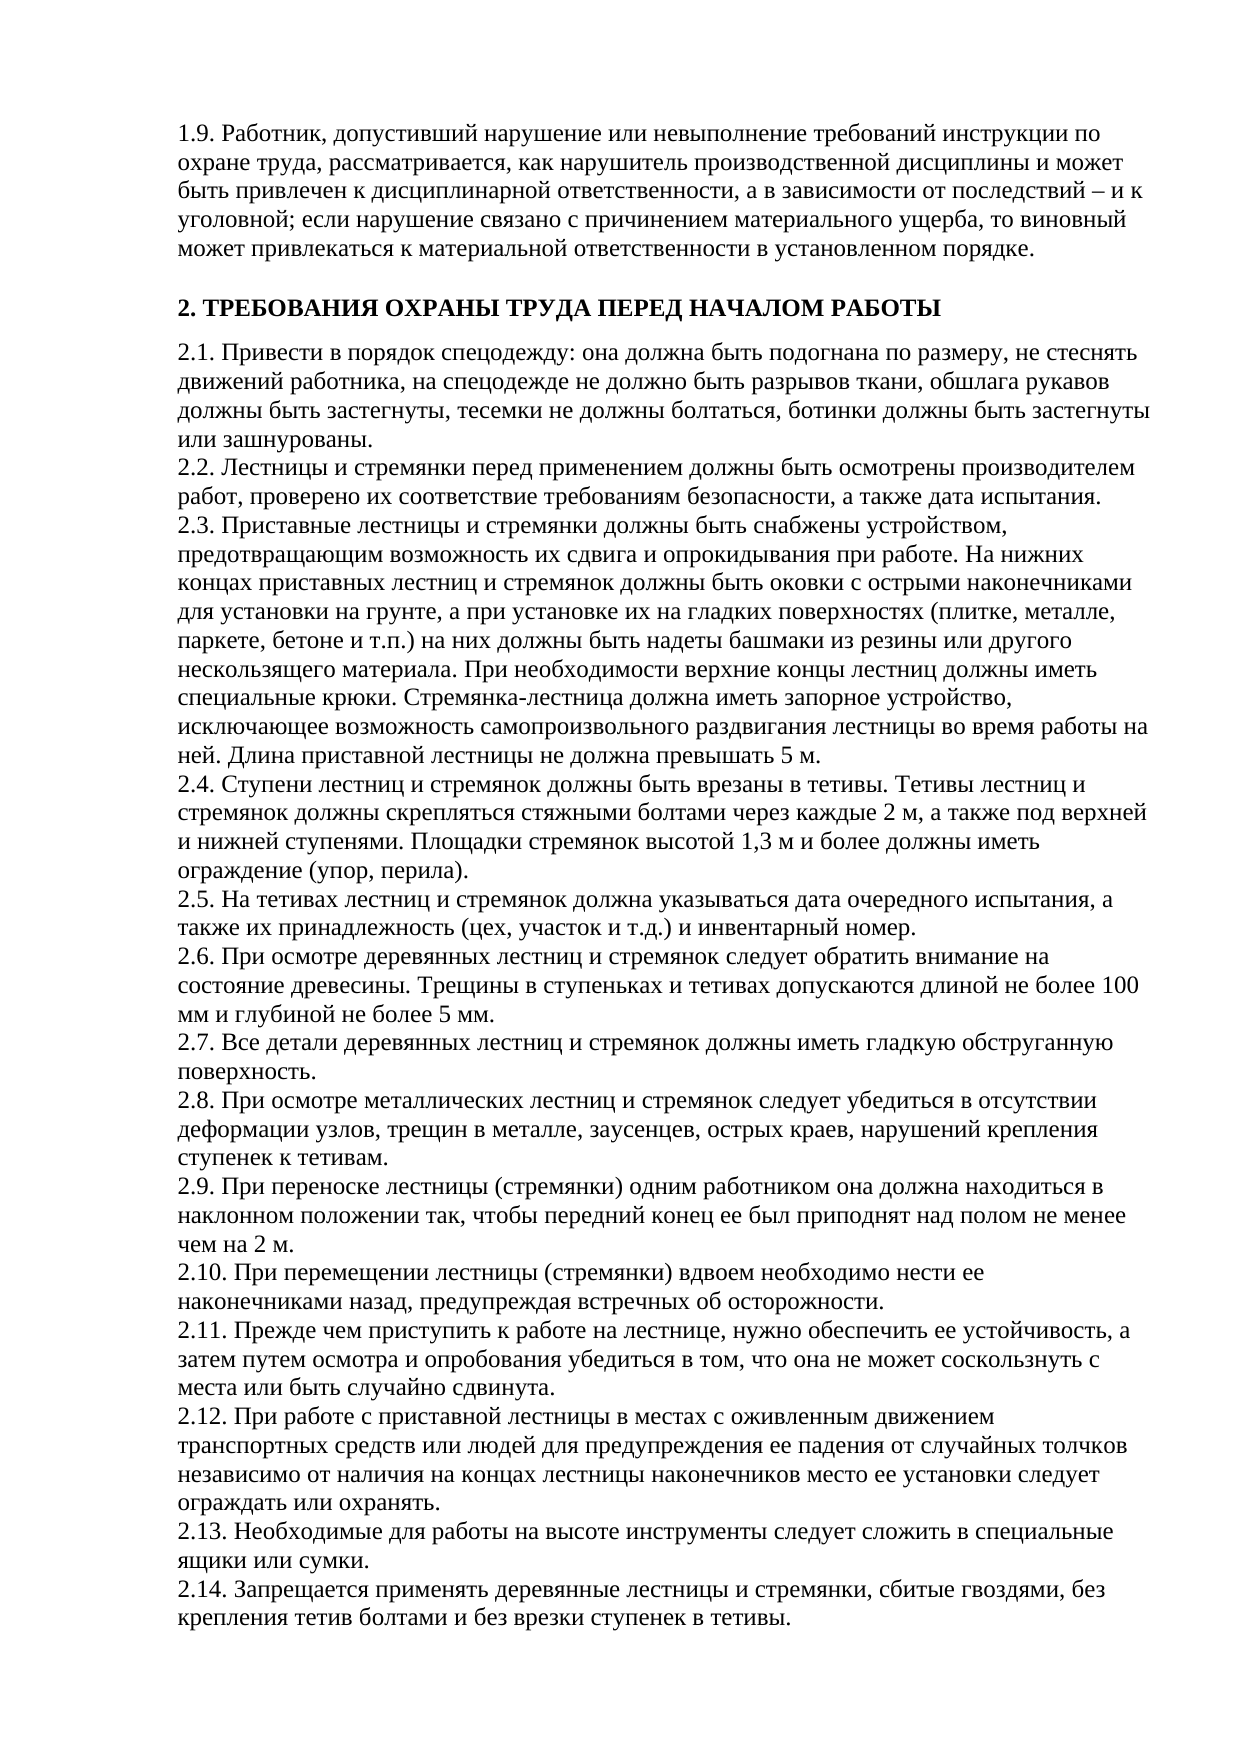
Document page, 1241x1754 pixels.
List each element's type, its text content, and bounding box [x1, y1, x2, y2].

text 2. ТРЕБОВАНИЯ ОХРАНЫ ТРУДА ПЕРЕД НАЧАЛОМ РАБОТЫ [177, 293, 1152, 322]
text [177, 118, 1152, 262]
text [177, 337, 1152, 1631]
